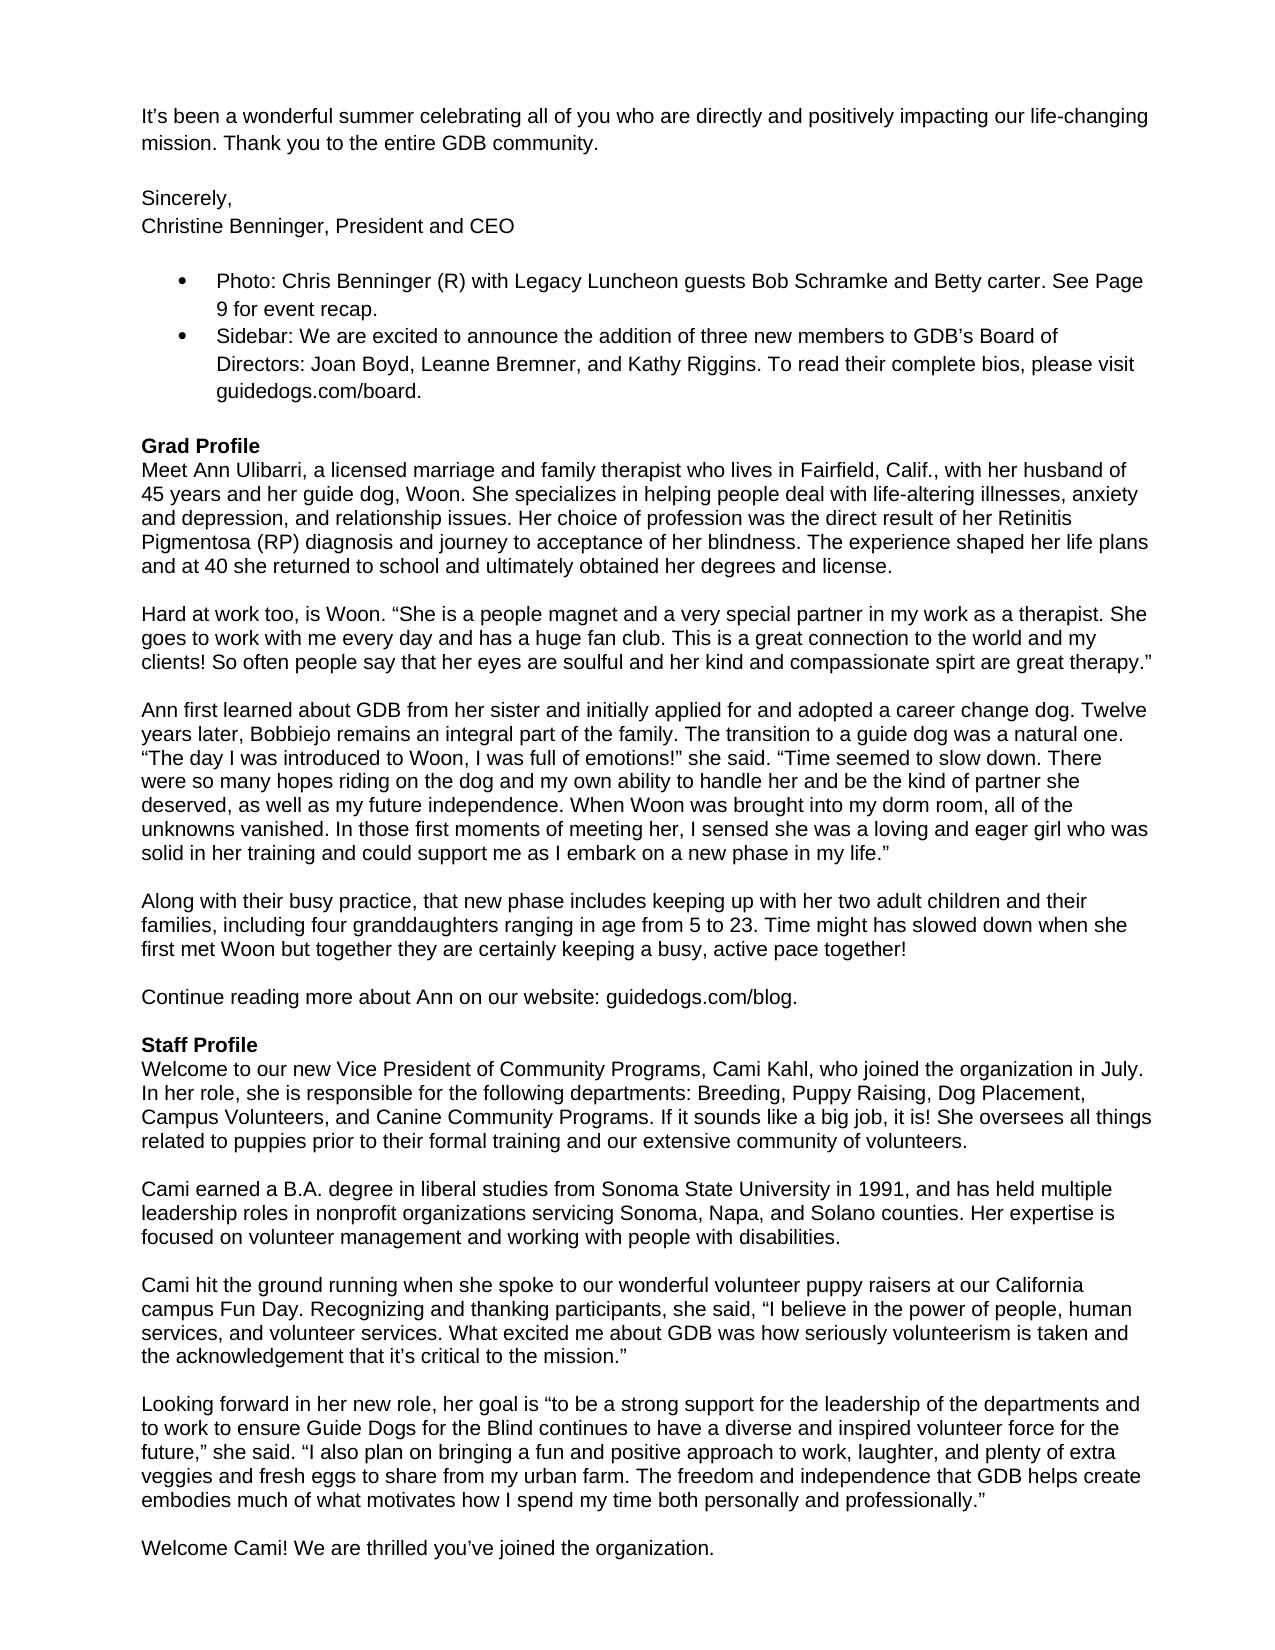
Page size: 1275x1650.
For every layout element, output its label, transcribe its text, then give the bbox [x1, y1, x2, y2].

text Hard at work too, is Woon. “She is a people magnet and a very special partner in my work as a therapist. She goes to work with me every day and has a huge fan club. This is a great connection to the world and my clients! So often people say that her eyes are soulful and her kind and compassionate spirt are great therapy.” [141, 602, 1153, 673]
text Grad Profile [141, 434, 1153, 458]
text Welcome to our new Vice President of Community Programs, Cami Kahl, who joined the organization in July. In her role, she is responsible for the following departments: Breeding, Puppy Raising, Dog Placement, Campus Volunteers, and Canine Community Programs. If it sounds like a big job, it is! She oversees all things related to puppies prior to their formal training and our extensive community of volunteers. [141, 1057, 1153, 1153]
list Photo: Chris Benninger (R) with Legacy Luncheon guests Bob Schramke and Betty carter. See Page 9 for event recap. [178, 269, 1153, 320]
text Along with their busy practice, that new phase includes keeping up with her two adult children and their families, including four granddaughters ranging in age from 5 to 23. Time might has slowed down when she first met Woon but together they are certainly keeping a busy, active pace together! [141, 889, 1153, 961]
text Continue reading more about Ann on our website: guidedogs.com/blog. [141, 985, 1153, 1009]
text Cami earned a B.A. degree in liberal studies from Sonoma State University in 1991, and has held multiple leadership roles in nonprofit organizations servicing Sonoma, Napa, and Solano counties. Her expertise is focused on volunteer management and working with people with disabilities. [141, 1177, 1153, 1248]
text Ann first learned about GDB from her sister and initially applied for and adopted a career change dog. Twelve years later, Bobbiejo remains an integral part of the family. The transition to a guide dog was a natural one. “The day I was introduced to Woon, I was full of emotions!” she said. “Time seemed to slow down. There were so many hopes riding on the dog and my own ability to handle her and be the kind of partner she deserved, as well as my future independence. When Woon was brought into my dorm room, all of the unknowns vanished. In those first moments of meeting her, I sensed she was a loving and eager girl who was solid in her training and could support me as I embark on a new phase in my life.” [141, 697, 1153, 865]
text It’s been a wonderful summer celebrating all of you who are directly and positively impacting our life-changing mission. Thank you to the entire GDB community. [141, 104, 1153, 155]
text Staff Profile [141, 1033, 1153, 1057]
text Welcome Cami! We are thrilled you’ve joined the organization. [141, 1536, 1153, 1560]
list Sidebar: We are excited to announce the addition of three new members to GDB’s Board of Directors: Joan Boyd, Leanne Bremner, and Kathy Riggins. To read their complete bios, please visit guidedogs.com/board. [178, 324, 1153, 403]
text Meet Ann Ulibarri, a licensed marriage and family therapist who lives in Fairfield, Calif., with her husband of 45 years and her guide dog, Woon. She specializes in helping people deal with life-altering illnesses, anxiety and depression, and relationship issues. Her choice of profession was the direct result of her Retinitis Pigmentosa (RP) diagnosis and journey to acceptance of her blindness. The experience shaped her life plans and at 40 she returned to school and ultimately obtained her degrees and license. [141, 458, 1153, 578]
text Cami hit the ground running when she spoke to our wonderful volunteer puppy raisers at our California campus Fun Day. Recognizing and thanking participants, she said, “I believe in the power of people, human services, and volunteer services. What excited me about GDB was how seriously volunteerism is taken and the acknowledgement that it’s critical to the mission.” [141, 1272, 1153, 1368]
text Christine Benninger, President and CEO [141, 214, 1153, 238]
text Looking forward in her new role, her goal is “to be a strong support for the leadership of the departments and to work to ensure Guide Dogs for the Blind continues to have a diverse and inspired volunteer force for the future,” she said. “I also plan on bringing a fun and positive approach to work, laughter, and plenty of extra veggies and fresh eggs to share from my urban farm. The freedom and independence that GDB helps create embodies much of what motivates how I spend my time both personally and professionally.” [141, 1392, 1153, 1512]
text Sincerely, [141, 186, 1153, 210]
